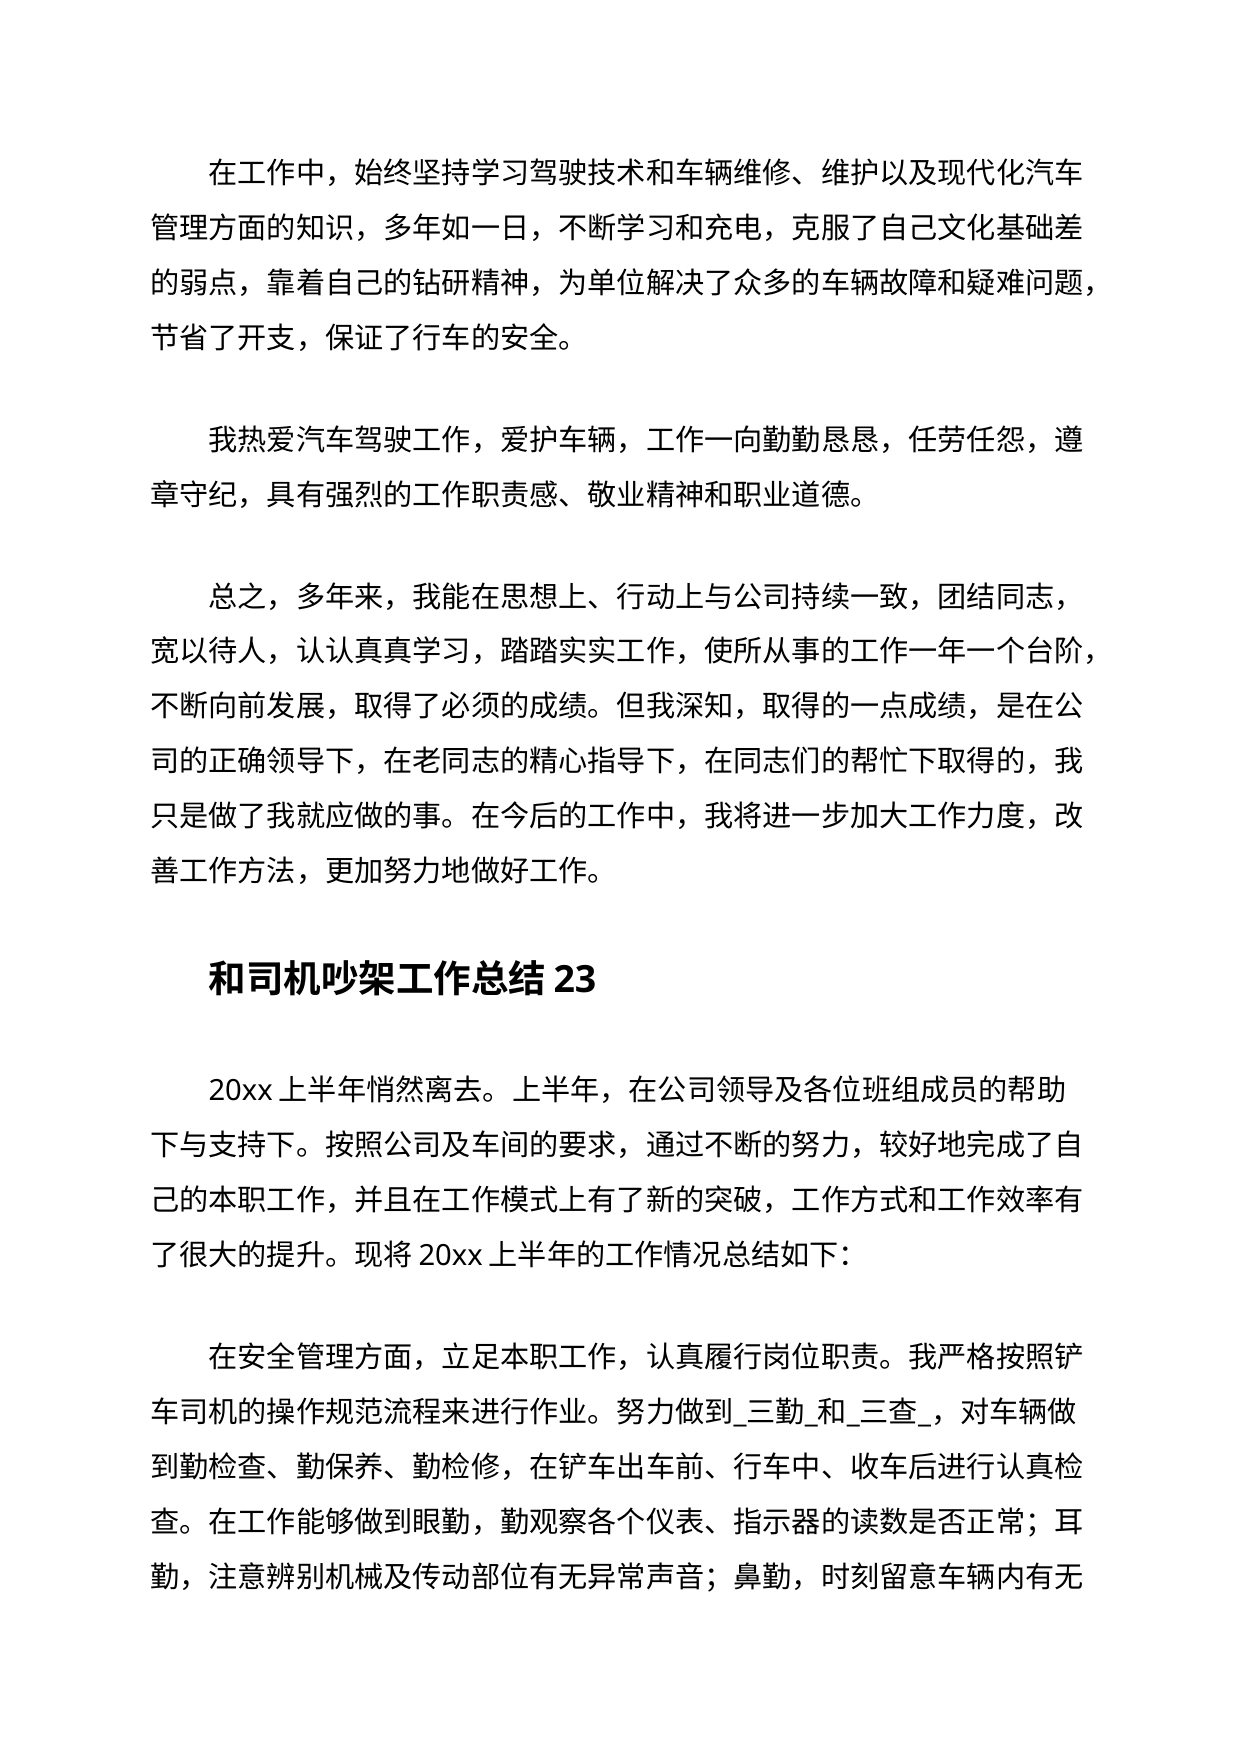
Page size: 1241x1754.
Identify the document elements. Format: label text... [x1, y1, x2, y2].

text 20xx上半年悄然离去。上半年，在公司领导及各位班组成员的帮助下与支持下。按照公司及车间的要求，通过不断的努力，较好地完成了自己的本职工作，并且在工作模式上有了新的突破，工作方式和工作效率有了很大的提升。现将20xx上半年的工作情况总结如下： [150, 1067, 1090, 1274]
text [150, 1334, 1090, 1596]
text 总之，多年来，我能在思想上、行动上与公司持续一致，团结同志，宽以待人，认认真真学习，踏踏实实工作，使所从事的工作一年一个台阶，不断向前发展，取得了必须的成绩。但我深知，取得的一点成绩，是在公司的正确领导下，在老同志的精心指导下，在同志们的帮忙下取得的，我只是做了我就应做的事。在今后的工作中，我将进一步加大工作力度，改善工作方法，更加努力地做好工作。 [150, 573, 1090, 890]
text 在工作中，始终坚持学习驾驶技术和车辆维修、维护以及现代化汽车管理方面的知识，多年如一日，不断学习和充电，克服了自己文化基础差的弱点，靠着自己的钻研精神，为单位解决了众多的车辆故障和疑难问题，节省了开支，保证了行车的安全。 [150, 150, 1090, 357]
text 和司机吵架工作总结23 [150, 949, 1090, 1004]
text 我热爱汽车驾驶工作，爱护车辆，工作一向勤勤恳恳，任劳任怨，遵章守纪，具有强烈的工作职责感、敬业精神和职业道德。 [150, 416, 1090, 514]
